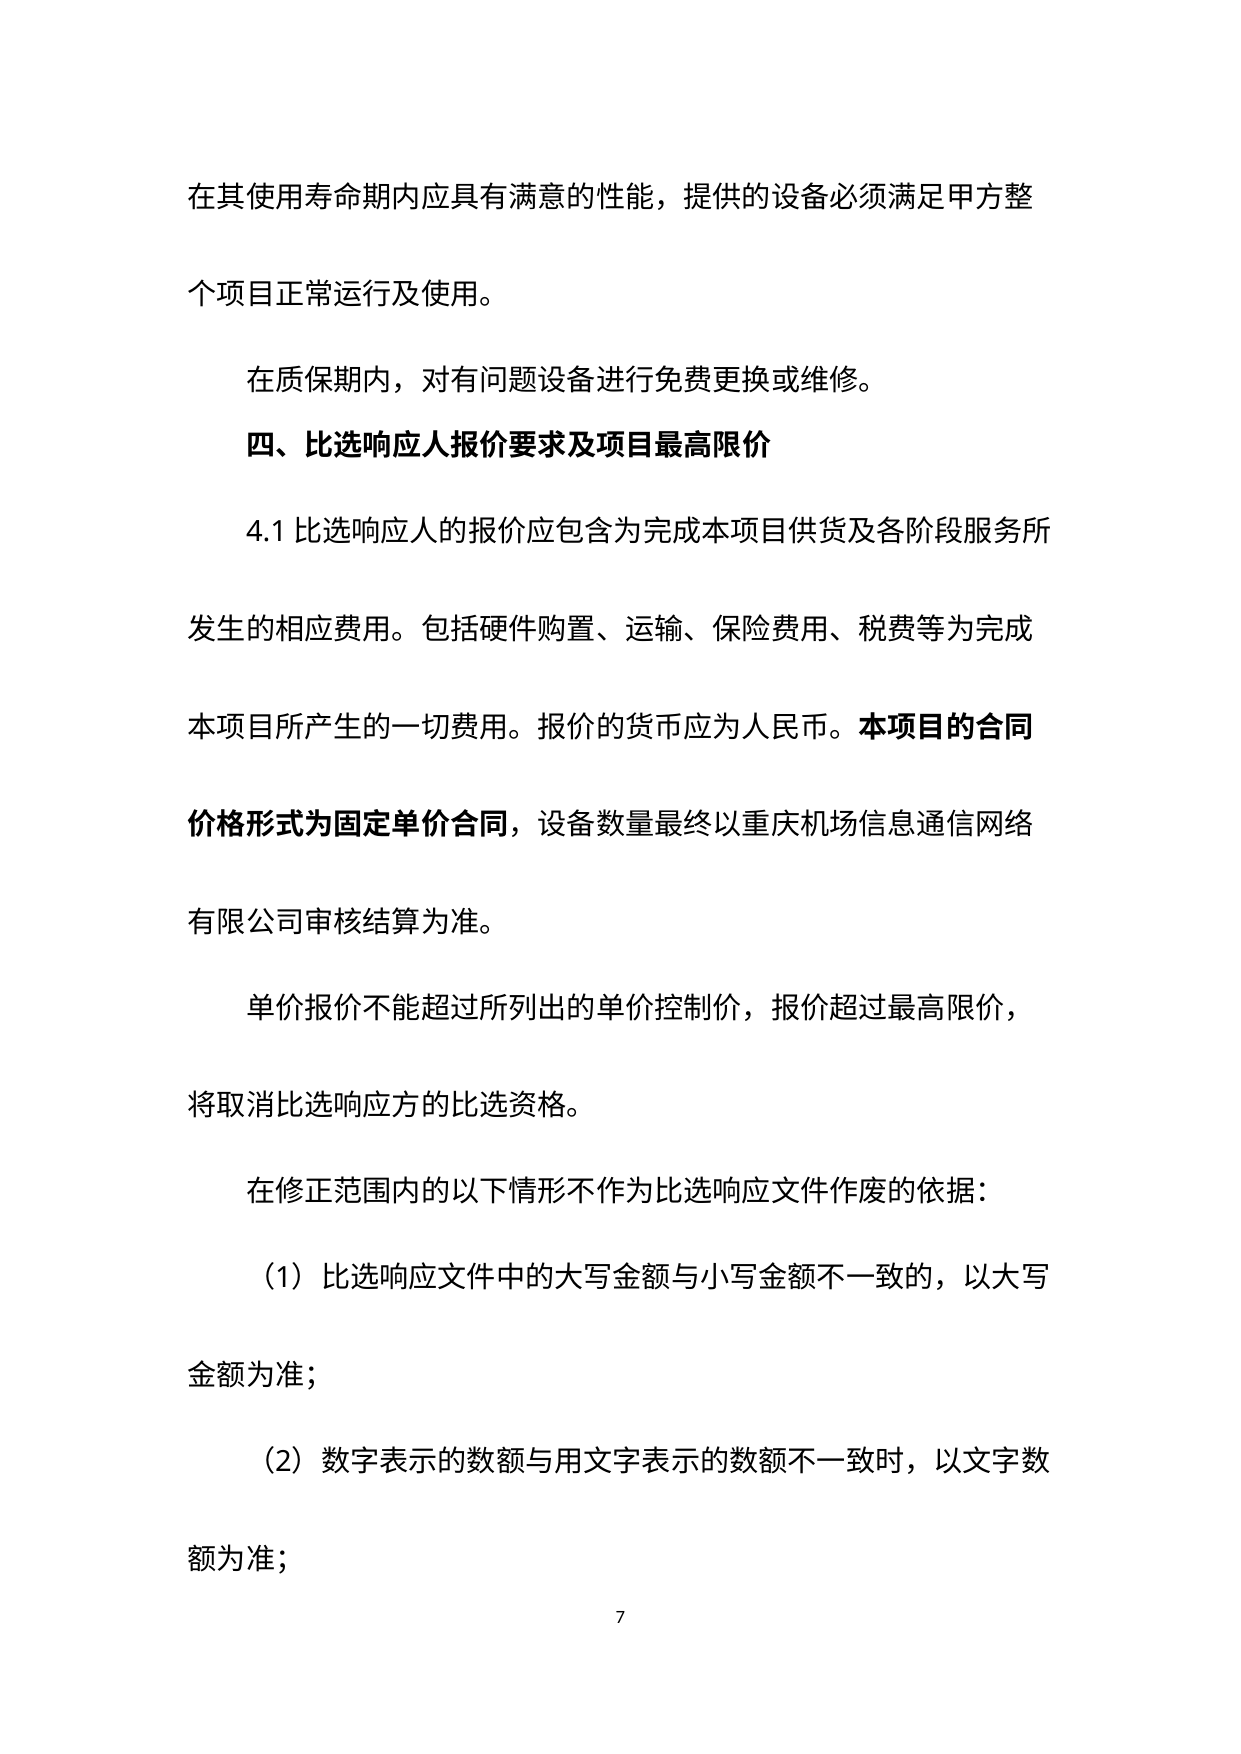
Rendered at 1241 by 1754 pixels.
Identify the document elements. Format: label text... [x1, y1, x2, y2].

text （1）比选响应文件中的大写金额与小写金额不一致的，以大写金额为准； [187, 1243, 1053, 1405]
text 在修正范围内的以下情形不作为比选响应文件作废的依据： [187, 1157, 1053, 1222]
text 单价报价不能超过所列出的单价控制价，报价超过最高限价，将取消比选响应方的比选资格。 [187, 973, 1053, 1135]
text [187, 162, 1053, 324]
subtitle 在质保期内，对有问题设备进行免费更换或维修。 [187, 346, 1053, 411]
text 4.1比选响应人的报价应包含为完成本项目供货及各阶段服务所发生的相应费用。包括硬件购置、运输、保险费用、税费等为完成本项目所产生的一切费用。报价的货币应为人民币。本项目的合同价格形式为固定单价合同，设备数量最终以重庆机场信息通信网络有限公司审核结算为准。 [187, 497, 1053, 952]
text （2）数字表示的数额与用文字表示的数额不一致时，以文字数额为准； [187, 1426, 1053, 1589]
text 四、比选响应人报价要求及项目最高限价 [187, 411, 1053, 476]
